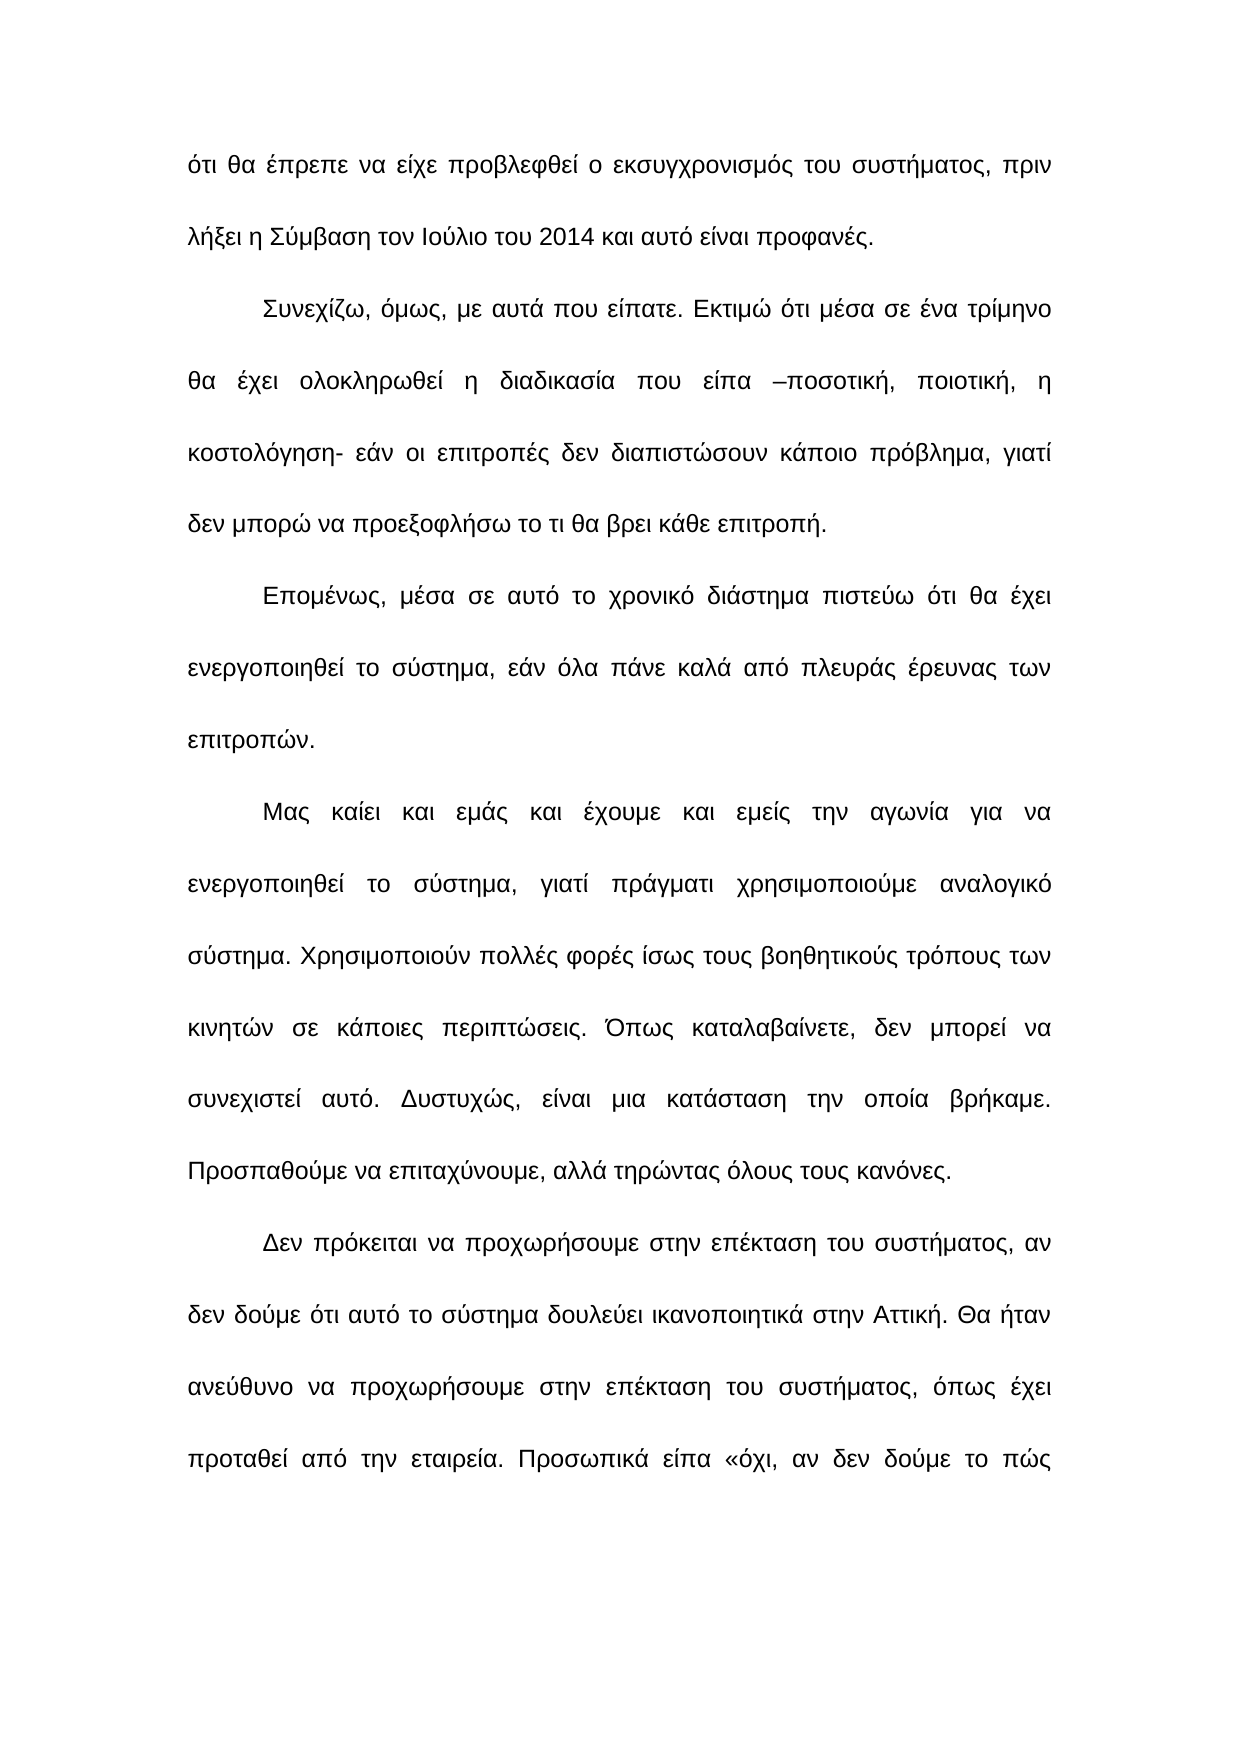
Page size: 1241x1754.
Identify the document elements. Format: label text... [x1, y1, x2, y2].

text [187, 150, 1053, 251]
text Συνεχίζω, όμως, με αυτά που είπατε. Εκτιμώ ότι μέσα σε ένα τρίμηνο θα έχει ολοκληρωθεί η διαδικασία που είπα –ποσοτική, ποιοτική, η κοστολόγηση- εάν οι επιτροπές δεν διαπιστώσουν κάποιο πρόβλημα, γιατί δεν μπορώ να προεξοφλήσω το τι θα βρει κάθε επιτροπή. [187, 294, 1053, 538]
text Επομένως, μέσα σε αυτό το χρονικό διάστημα πιστεύω ότι θα έχει ενεργοποιηθεί το σύστημα, εάν όλα πάνε καλά από πλευράς έρευνας των επιτροπών. [187, 581, 1053, 754]
text Μας καίει και εμάς και έχουμε και εμείς την αγωνία για να ενεργοποιηθεί το σύστημα, γιατί πράγματι χρησιμοποιούμε αναλογικό σύστημα. Χρησιμοποιούν πολλές φορές ίσως τους βοηθητικούς τρόπους των κινητών σε κάποιες περιπτώσεις. Όπως καταλαβαίνετε, δεν μπορεί να συνεχιστεί αυτό. Δυστυχώς, είναι μια κατάσταση την οποία βρήκαμε. Προσπαθούμε να επιταχύνουμε, αλλά τηρώντας όλους τους κανόνες. [187, 797, 1053, 1185]
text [187, 1228, 1053, 1472]
